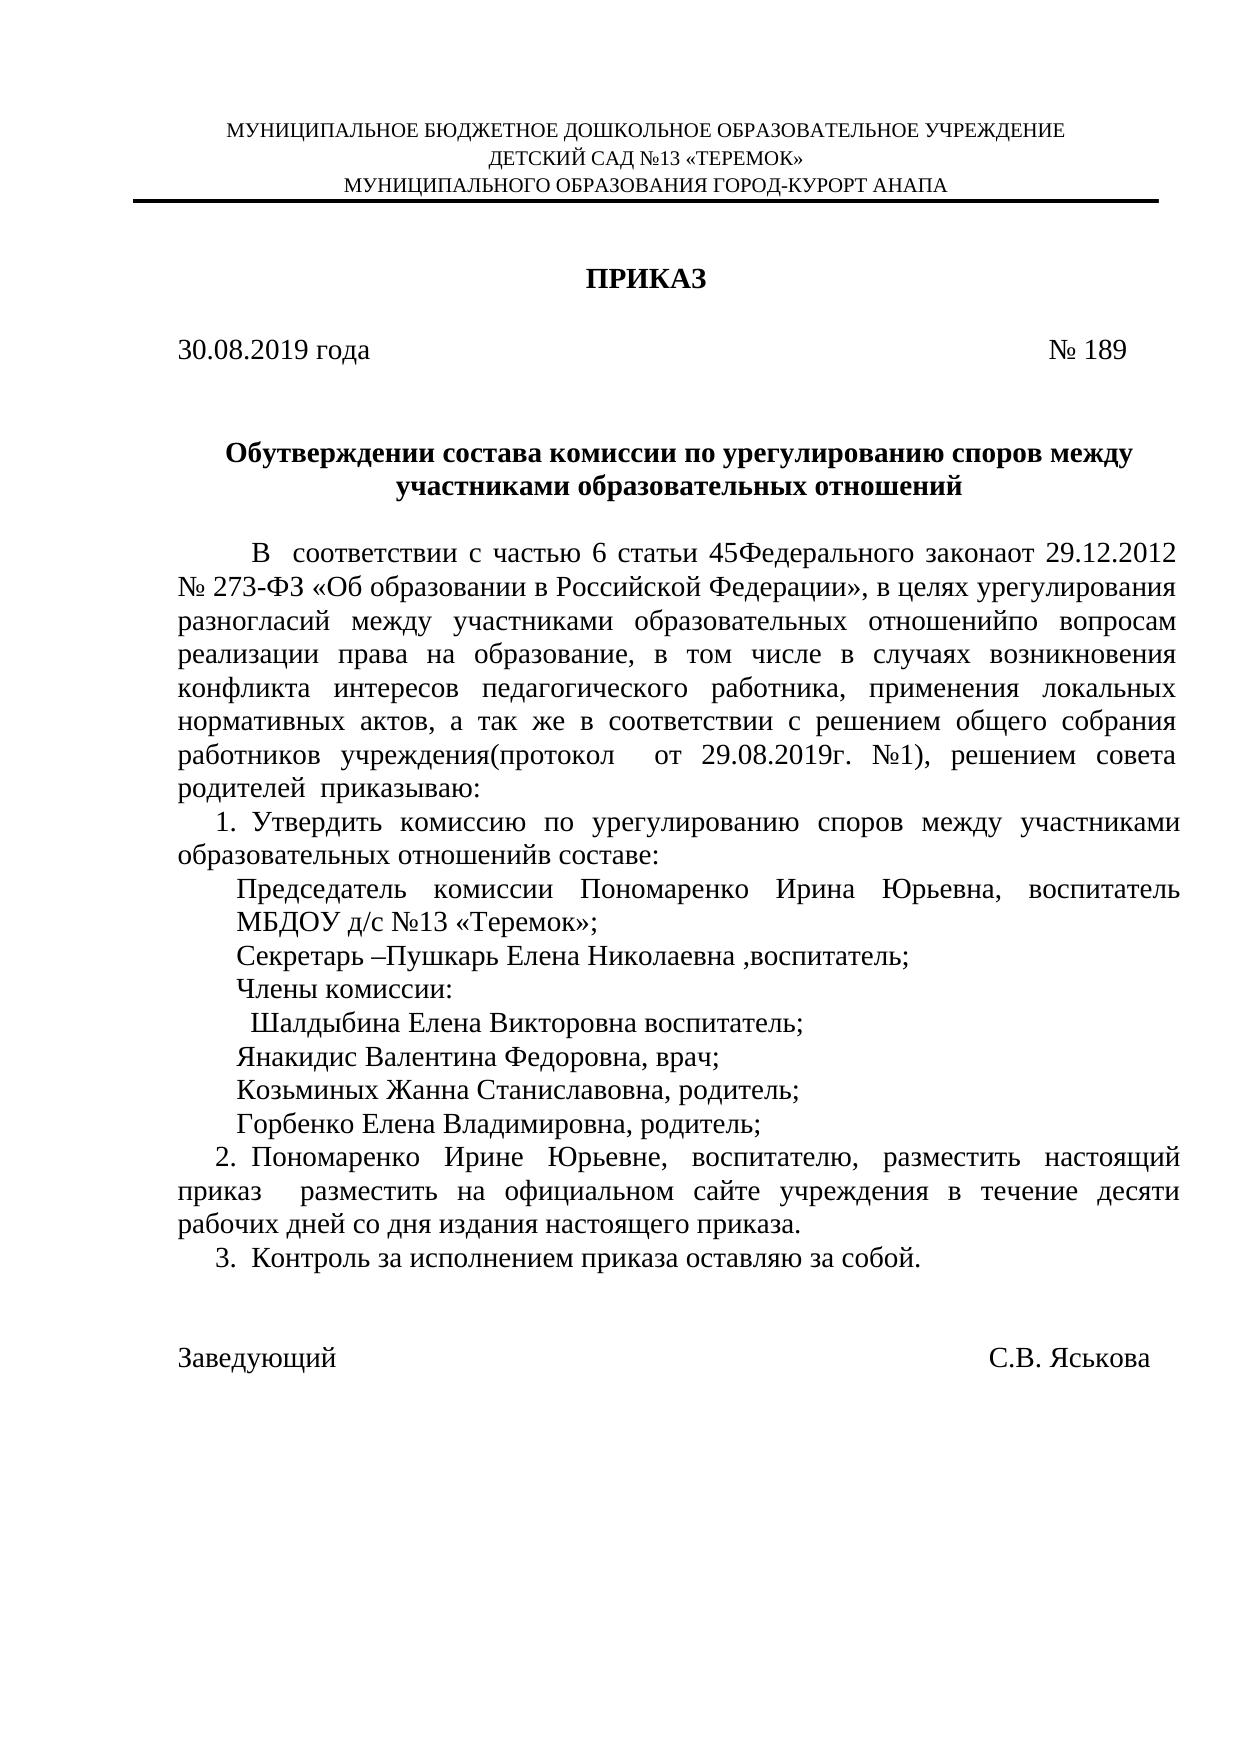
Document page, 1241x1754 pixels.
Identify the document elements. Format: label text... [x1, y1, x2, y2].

table_cell 30.08.2019 года № 189 [166, 299, 1155, 401]
list Утвердить комиссию по урегулированию споров между участниками образовательных отношенийв составе: [177, 804, 1181, 871]
text Козьминых Жанна Станиславовна, родитель; [236, 1072, 1181, 1106]
text Секретарь –Пушкарь Елена Николаевна ,воспитатель; [236, 938, 1181, 972]
text Горбенко Елена Владимировна, родитель; [236, 1106, 1181, 1139]
text Обутверждении состава комиссии по урегулированию споров между участниками образовательных отношений [177, 435, 1181, 502]
list Контроль за исполнением приказа оставляю за собой. [177, 1240, 1181, 1273]
text Янакидис Валентина Федоровна, врач; [236, 1039, 1181, 1072]
text Председатель комиссии Пономаренко Ирина Юрьевна, воспитатель МБДОУ д/с №13 «Теремок»; [236, 871, 1181, 938]
text Шалдыбина Елена Викторовна воспитатель; [177, 1005, 1181, 1039]
table_header МУНИЦИПАЛЬНОЕ БЮДЖЕТНОЕ ДОШКОЛЬНОЕ ОБРАЗОВАТЕЛЬНОЕ УЧРЕЖДЕНИЕ ДЕТСКИЙ САД №13 «ТЕРЕМОК» МУНИЦИПАЛЬНОГО ОБРАЗОВАНИЯ ГОРОД-КУРОРТ АНАПА ПРИКАЗ [122, 118, 1170, 299]
list Пономаренко Ирине Юрьевне, воспитателю, разместить настоящий приказ разместить на официальном сайте учреждения в течение десяти рабочих дней со дня издания настоящего приказа. [177, 1139, 1181, 1240]
text Заведующий С.В. Яськова [162, 1341, 1181, 1374]
text Члены комиссии: [236, 972, 1181, 1005]
text В соответствии с частью 6 статьи 45Федерального законаот 29.12.2012 № 273-ФЗ «Об образовании в Российской Федерации», в целях урегулирования разногласий между участниками образовательных отношенийпо вопросам реализации права на образование, в том числе в случаях возникновения конфликта интересов педагогического работника, применения локальных нормативных актов, а так же в соответствии с решением общего собрания работников учреждения(протокол от 29.08.2019г. №1), решением совета родителей приказываю: [177, 536, 1177, 804]
